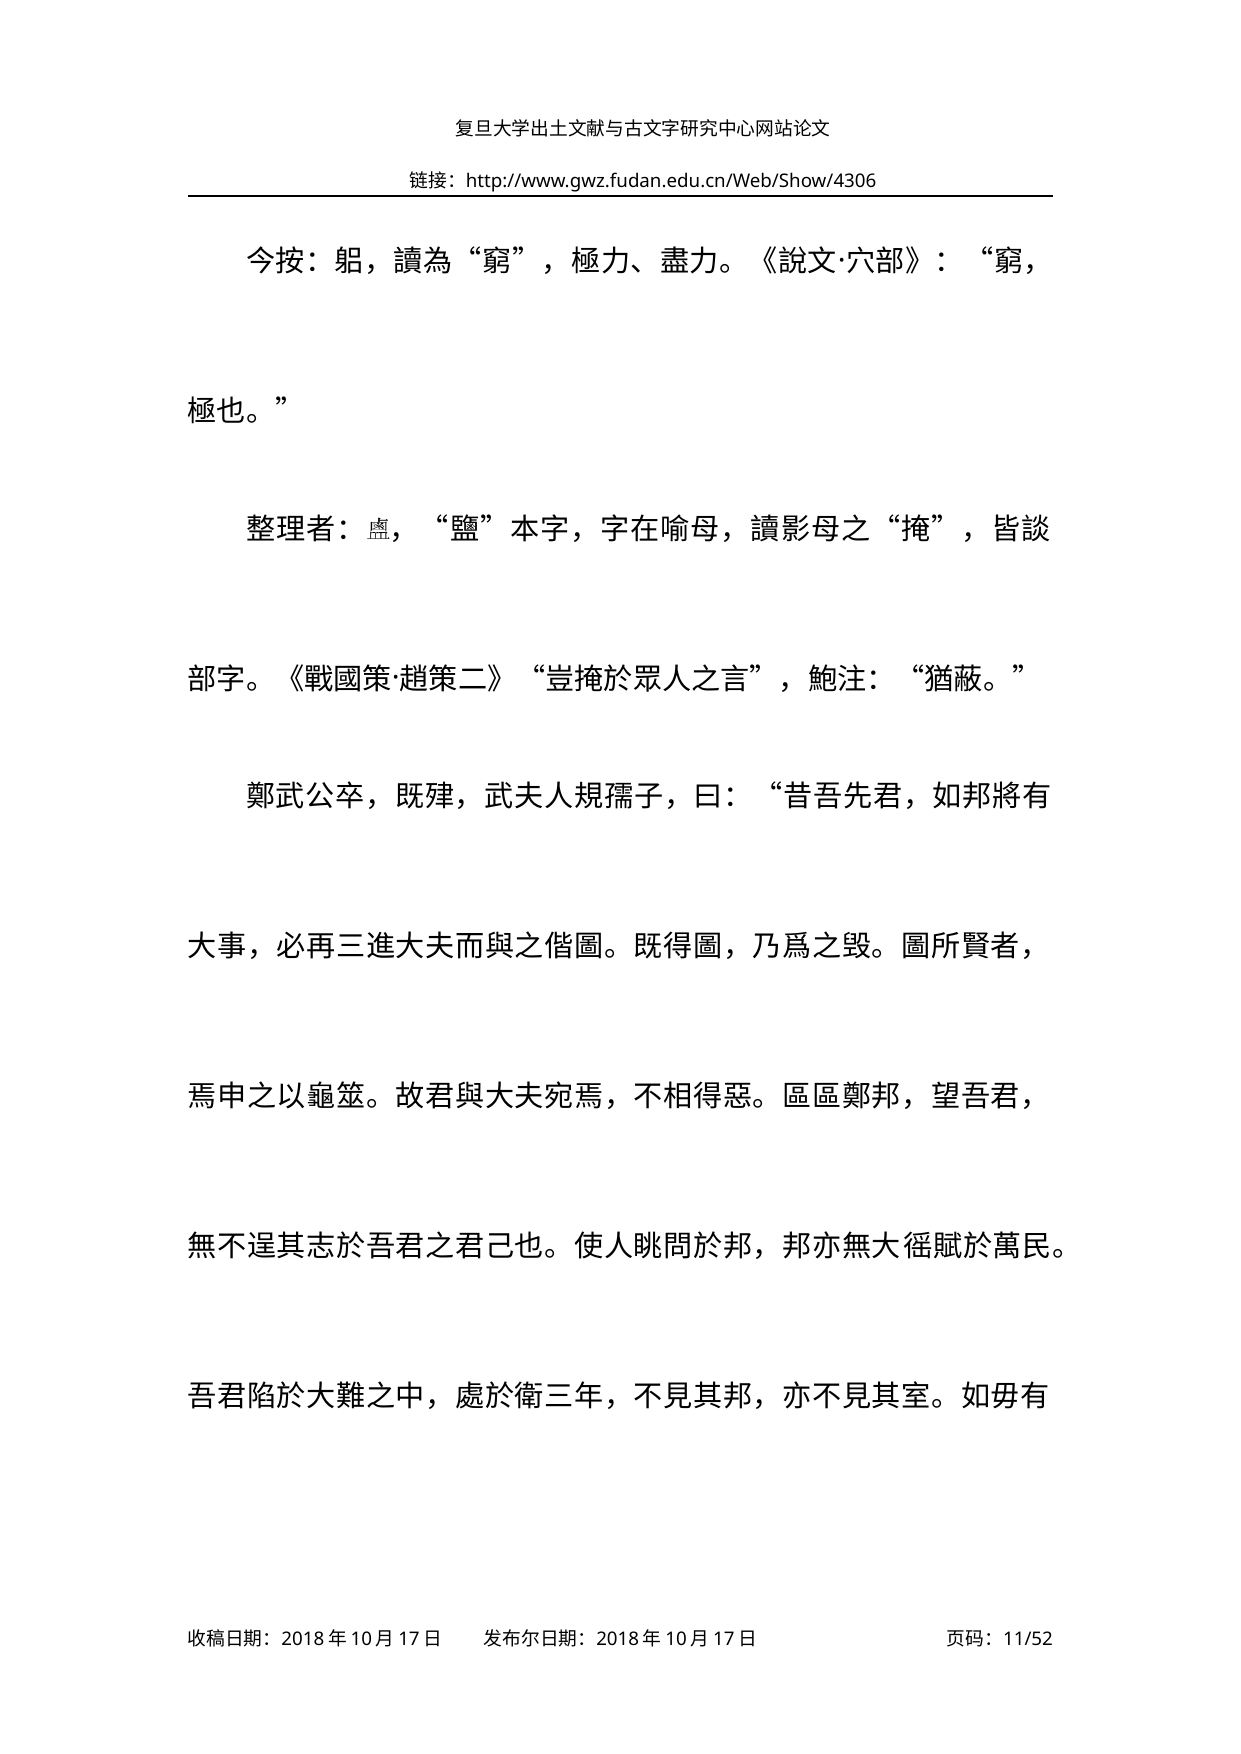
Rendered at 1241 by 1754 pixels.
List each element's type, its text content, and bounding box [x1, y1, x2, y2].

text 整理者：，“鹽”本字，字在喻母，讀影母之“掩”，皆談部字。《戰國策·趙策二》“豈掩於眾人之言”，鮑注：“猶蔽。” [187, 489, 1053, 714]
picture [366, 516, 390, 540]
text 今按：躳，讀為“窮”，極力、盡力。《說文·穴部》：“窮，極也。” [187, 222, 1053, 447]
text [187, 756, 1053, 1431]
